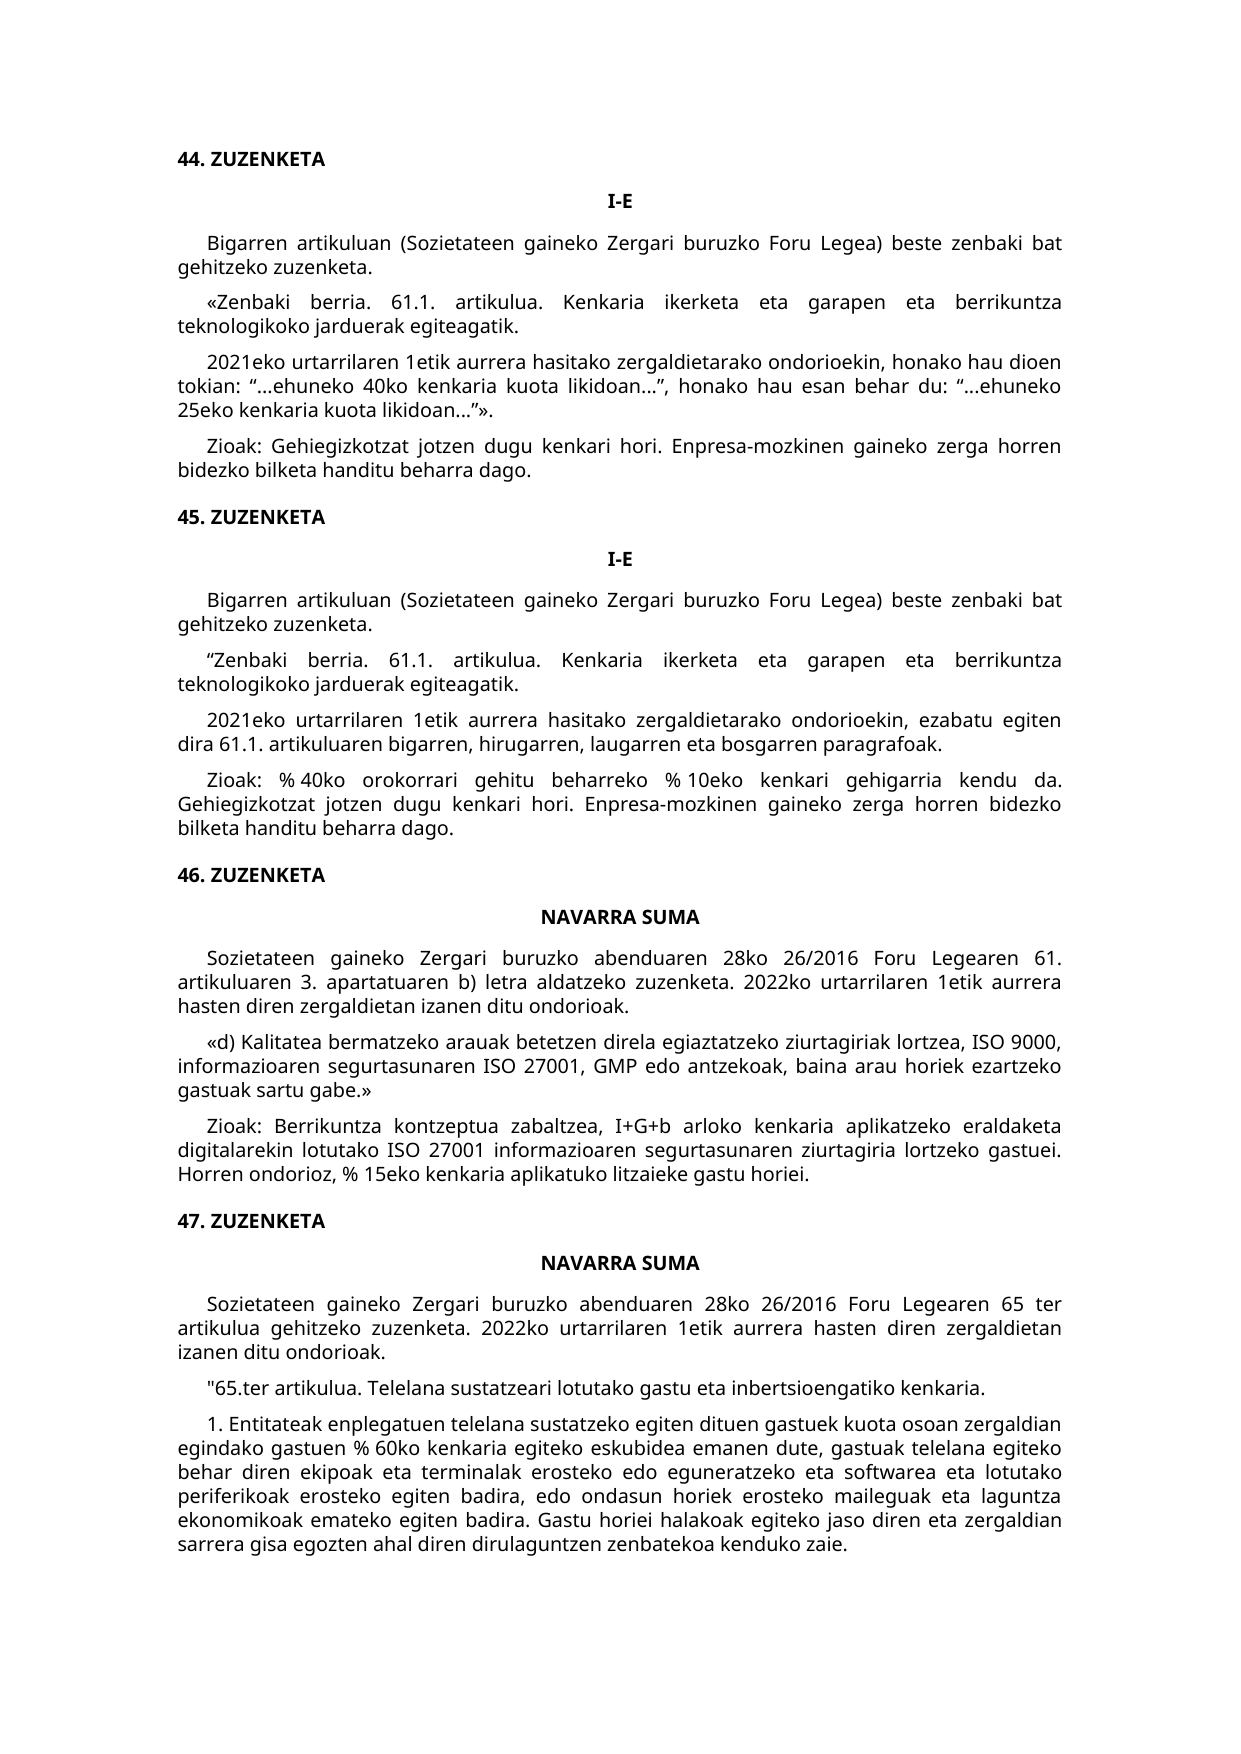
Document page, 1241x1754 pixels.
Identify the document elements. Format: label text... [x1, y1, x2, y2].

text 44. zuzenketa [177, 148, 1063, 172]
text I-E [177, 189, 1063, 213]
text "65.ter artikulua. Telelana sustatzeari lotutako gastu eta inbertsioengatiko kenkaria. [177, 1376, 1063, 1400]
text Bigarren artikuluan (Sozietateen gaineko Zergari buruzko Foru Legea) beste zenbaki bat gehitzeko zuzenketa. [177, 231, 1063, 279]
text 2021eko urtarrilaren 1etik aurrera hasitako zergaldietarako ondorioekin, ezabatu egiten dira 61.1. artikuluaren bigarren, hirugarren, laugarren eta bosgarren paragrafoak. [177, 708, 1063, 756]
text Sozietateen gaineko Zergari buruzko abenduaren 28ko 26/2016 Foru Legearen 61. artikuluaren 3. apartatuaren b) letra aldatzeko zuzenketa. 2022ko urtarrilaren 1etik aurrera hasten diren zergaldietan izanen ditu ondorioak. [177, 947, 1063, 1018]
text Zioak: % 40ko orokorrari gehitu beharreko % 10eko kenkari gehigarria kendu da. Gehiegizkotzat jotzen dugu kenkari hori. Enpresa-mozkinen gaineko zerga horren bidezko bilketa handitu beharra dago. [177, 768, 1063, 840]
text 45. zuzenketa [177, 505, 1063, 529]
text “Zenbaki berria. 61.1. artikulua. Kenkaria ikerketa eta garapen eta berrikuntza teknologikoko jarduerak egiteagatik. [177, 648, 1063, 696]
text «Zenbaki berria. 61.1. artikulua. Kenkaria ikerketa eta garapen eta berrikuntza teknologikoko jarduerak egiteagatik. [177, 291, 1063, 338]
text Zioak: Berrikuntza kontzeptua zabaltzea, I+G+b arloko kenkaria aplikatzeko eraldaketa digitalarekin lotutako ISO 27001 informazioaren segurtasunaren ziurtagiria lortzeko gastuei. Horren ondorioz, % 15eko kenkaria aplikatuko litzaieke gastu horiei. [177, 1114, 1063, 1186]
text Bigarren artikuluan (Sozietateen gaineko Zergari buruzko Foru Legea) beste zenbaki bat gehitzeko zuzenketa. [177, 589, 1063, 637]
text Zioak: Gehiegizkotzat jotzen dugu kenkari hori. Enpresa-mozkinen gaineko zerga horren bidezko bilketa handitu beharra dago. [177, 434, 1063, 482]
text Sozietateen gaineko Zergari buruzko abenduaren 28ko 26/2016 Foru Legearen 65 ter artikulua gehitzeko zuzenketa. 2022ko urtarrilaren 1etik aurrera hasten diren zergaldietan izanen ditu ondorioak. [177, 1293, 1063, 1364]
text 47. zuzenketa [177, 1209, 1063, 1233]
text 1. Entitateak enplegatuen telelana sustatzeko egiten dituen gastuek kuota osoan zergaldian egindako gastuen % 60ko kenkaria egiteko eskubidea emanen dute, gastuak telelana egiteko behar diren ekipoak eta terminalak erosteko edo eguneratzeko eta softwarea eta lotutako periferikoak erosteko egiten badira, edo ondasun horiek erosteko maileguak eta laguntza ekonomikoak emateko egiten badira. Gastu horiei halakoak egiteko jaso diren eta zergaldian sarrera gisa egozten ahal diren dirulaguntzen zenbatekoa kenduko zaie. [177, 1412, 1063, 1556]
text Navarra Suma [177, 905, 1063, 929]
text I-E [177, 547, 1063, 571]
text 2021eko urtarrilaren 1etik aurrera hasitako zergaldietarako ondorioekin, honako hau dioen tokian: “...ehuneko 40ko kenkaria kuota likidoan...”, honako hau esan behar du: “...ehuneko 25eko kenkaria kuota likidoan...”». [177, 350, 1063, 422]
text 46. zuzenketa [177, 863, 1063, 887]
text «d) Kalitatea bermatzeko arauak betetzen direla egiaztatzeko ziurtagiriak lortzea, ISO 9000, informazioaren segurtasunaren ISO 27001, GMP edo antzekoak, baina arau horiek ezartzeko gastuak sartu gabe.» [177, 1030, 1063, 1102]
text Navarra Suma [177, 1251, 1063, 1275]
